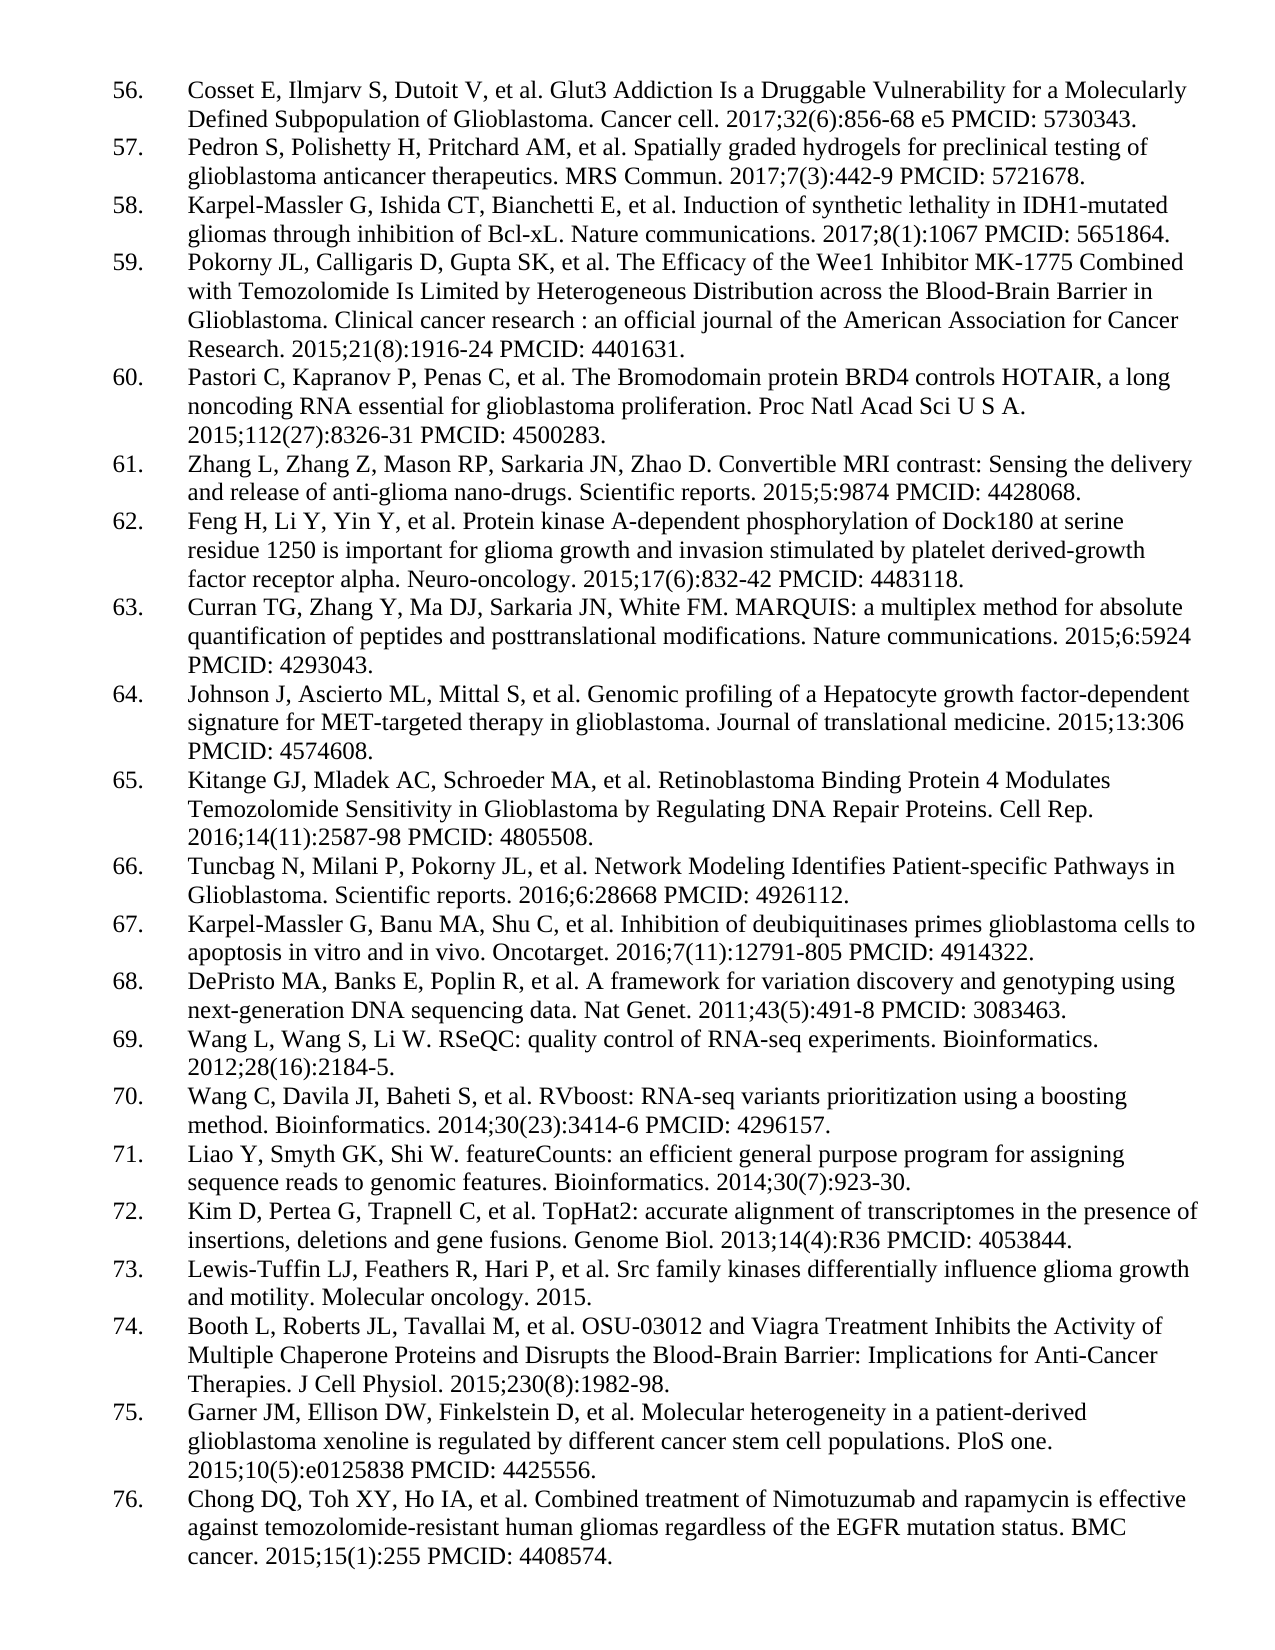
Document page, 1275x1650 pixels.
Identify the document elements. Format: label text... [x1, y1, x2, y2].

list Karpel-Massler G, Banu MA, Shu C, et al. Inhibition of deubiquitinases primes glioblastoma cells to apoptosis in vitro and in vivo. Oncotarget. 2016;7(11):12791-805 PMCID: 4914322. [112, 909, 1200, 966]
list Pokorny JL, Calligaris D, Gupta SK, et al. The Efficacy of the Wee1 Inhibitor MK-1775 Combined with Temozolomide Is Limited by Heterogeneous Distribution across the Blood-Brain Barrier in Glioblastoma. Clinical cancer research : an official journal of the American Association for Cancer Research. 2015;21(8):1916-24 PMCID: 4401631. [112, 247, 1200, 362]
list Pastori C, Kapranov P, Penas C, et al. The Bromodomain protein BRD4 controls HOTAIR, a long noncoding RNA essential for glioblastoma proliferation. Proc Natl Acad Sci U S A. 2015;112(27):8326-31 PMCID: 4500283. [112, 362, 1200, 449]
list Karpel-Massler G, Ishida CT, Bianchetti E, et al. Induction of synthetic lethality in IDH1-mutated gliomas through inhibition of Bcl-xL. Nature communications. 2017;8(1):1067 PMCID: 5651864. [112, 190, 1200, 247]
list Wang C, Davila JI, Baheti S, et al. RVboost: RNA-seq variants prioritization using a boosting method. Bioinformatics. 2014;30(23):3414-6 PMCID: 4296157. [112, 1081, 1200, 1139]
list Cosset E, Ilmjarv S, Dutoit V, et al. Glut3 Addiction Is a Druggable Vulnerability for a Molecularly Defined Subpopulation of Glioblastoma. Cancer cell. 2017;32(6):856-68 e5 PMCID: 5730343. [112, 75, 1200, 132]
list Zhang L, Zhang Z, Mason RP, Sarkaria JN, Zhao D. Convertible MRI contrast: Sensing the delivery and release of anti-glioma nano-drugs. Scientific reports. 2015;5:9874 PMCID: 4428068. [112, 449, 1200, 506]
list Curran TG, Zhang Y, Ma DJ, Sarkaria JN, White FM. MARQUIS: a multiplex method for absolute quantification of peptides and posttranslational modifications. Nature communications. 2015;6:5924 PMCID: 4293043. [112, 592, 1200, 679]
list Lewis-Tuffin LJ, Feathers R, Hari P, et al. Src family kinases differentially influence glioma growth and motility. Molecular oncology. 2015. [112, 1254, 1200, 1311]
list Feng H, Li Y, Yin Y, et al. Protein kinase A-dependent phosphorylation of Dock180 at serine residue 1250 is important for glioma growth and invasion stimulated by platelet derived-growth factor receptor alpha. Neuro-oncology. 2015;17(6):832-42 PMCID: 4483118. [112, 506, 1200, 592]
list DePristo MA, Banks E, Poplin R, et al. A framework for variation discovery and genotyping using next-generation DNA sequencing data. Nat Genet. 2011;43(5):491-8 PMCID: 3083463. [112, 966, 1200, 1024]
list Booth L, Roberts JL, Tavallai M, et al. OSU-03012 and Viagra Treatment Inhibits the Activity of Multiple Chaperone Proteins and Disrupts the Blood-Brain Barrier: Implications for Anti-Cancer Therapies. J Cell Physiol. 2015;230(8):1982-98. [112, 1311, 1200, 1397]
list Johnson J, Ascierto ML, Mittal S, et al. Genomic profiling of a Hepatocyte growth factor-dependent signature for MET-targeted therapy in glioblastoma. Journal of translational medicine. 2015;13:306 PMCID: 4574608. [112, 679, 1200, 765]
list Pedron S, Polishetty H, Pritchard AM, et al. Spatially graded hydrogels for preclinical testing of glioblastoma anticancer therapeutics. MRS Commun. 2017;7(3):442-9 PMCID: 5721678. [112, 132, 1200, 190]
list Kitange GJ, Mladek AC, Schroeder MA, et al. Retinoblastoma Binding Protein 4 Modulates Temozolomide Sensitivity in Glioblastoma by Regulating DNA Repair Proteins. Cell Rep. 2016;14(11):2587-98 PMCID: 4805508. [112, 765, 1200, 851]
list Liao Y, Smyth GK, Shi W. featureCounts: an efficient general purpose program for assigning sequence reads to genomic features. Bioinformatics. 2014;30(7):923-30. [112, 1139, 1200, 1196]
list Kim D, Pertea G, Trapnell C, et al. TopHat2: accurate alignment of transcriptomes in the presence of insertions, deletions and gene fusions. Genome Biol. 2013;14(4):R36 PMCID: 4053844. [112, 1196, 1200, 1254]
list Chong DQ, Toh XY, Ho IA, et al. Combined treatment of Nimotuzumab and rapamycin is effective against temozolomide-resistant human gliomas regardless of the EGFR mutation status. BMC cancer. 2015;15(1):255 PMCID: 4408574. [112, 1484, 1200, 1570]
list Wang L, Wang S, Li W. RSeQC: quality control of RNA-seq experiments. Bioinformatics. 2012;28(16):2184-5. [112, 1024, 1200, 1081]
list Garner JM, Ellison DW, Finkelstein D, et al. Molecular heterogeneity in a patient-derived glioblastoma xenoline is regulated by different cancer stem cell populations. PloS one. 2015;10(5):e0125838 PMCID: 4425556. [112, 1397, 1200, 1484]
list Tuncbag N, Milani P, Pokorny JL, et al. Network Modeling Identifies Patient-specific Pathways in Glioblastoma. Scientific reports. 2016;6:28668 PMCID: 4926112. [112, 851, 1200, 909]
